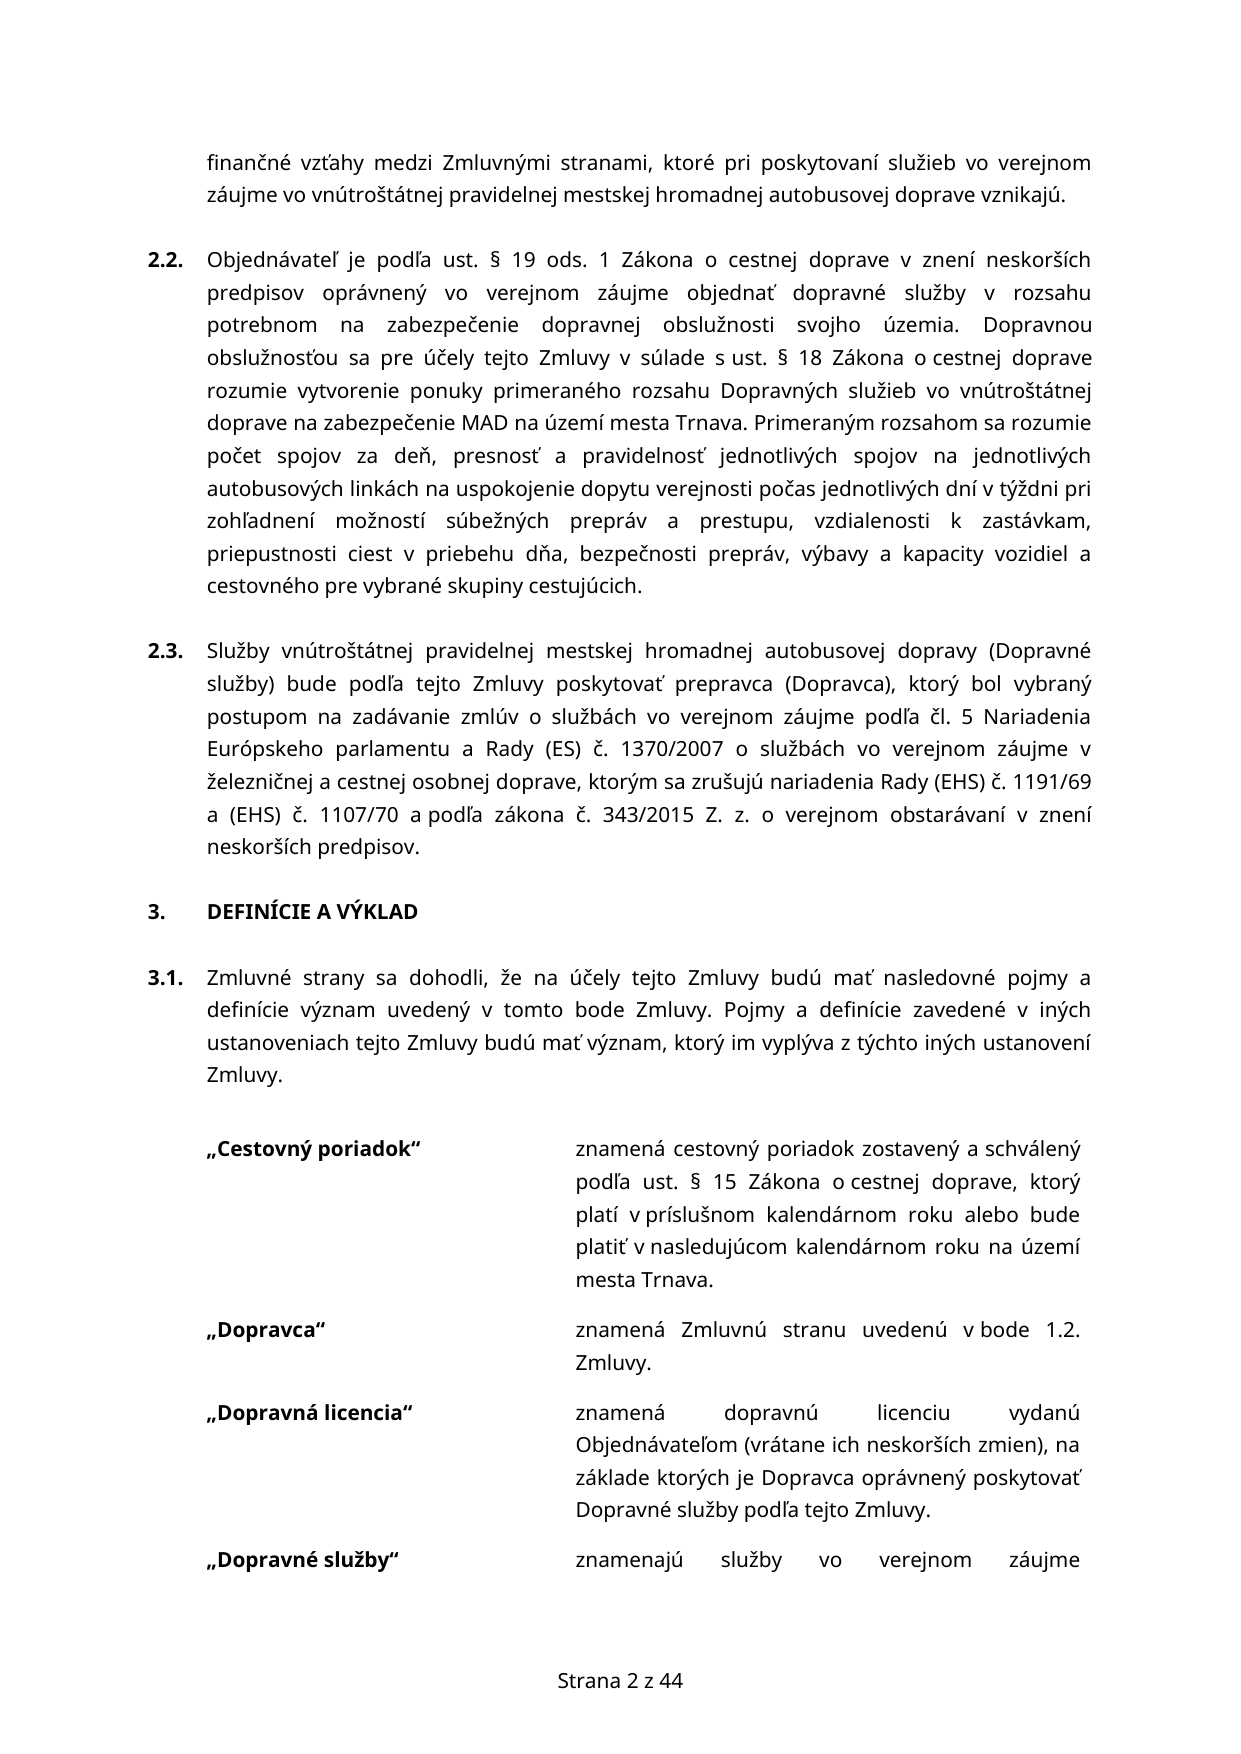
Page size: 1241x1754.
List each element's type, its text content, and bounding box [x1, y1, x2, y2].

table_header „Cestovný poriadok“ [206, 1126, 575, 1306]
list Služby vnútroštátnej pravidelnej mestskej hromadnej autobusovej dopravy (Dopravné služby) bude podľa tejto Zmluvy poskytovať prepravca (Dopravca), ktorý bol vybraný postupom na zadávanie zmlúv o službách vo verejnom záujme podľa čl. 5 Nariadenia Európskeho parlamentu a Rady (ES) č. 1370/2007 o službách vo verejnom záujme v železničnej a cestnej osobnej doprave, ktorým sa zrušujú nariadenia Rady (EHS) č. 1191/69 a (EHS) č. 1107/70 a podľa zákona č. 343/2015 Z. z. o verejnom obstarávaní v znení neskorších predpisov. [148, 637, 1093, 861]
table_cell „Dopravné služby“ [206, 1537, 575, 1587]
list Objednávateľ je podľa ust. § 19 ods. 1 Zákona o cestnej doprave v znení neskorších predpisov oprávnený vo verejnom záujme objednať dopravné služby v rozsahu potrebnom na zabezpečenie dopravnej obslužnosti svojho územia. Dopravnou obslužnosťou sa pre účely tejto Zmluvy v súlade s ust. § 18 Zákona o cestnej doprave rozumie vytvorenie ponuky primeraného rozsahu Dopravných služieb vo vnútroštátnej doprave na zabezpečenie MAD na území mesta Trnava. Primeraným rozsahom sa rozumie počet spojov za deň, presnosť a pravidelnosť jednotlivých spojov na jednotlivých autobusových linkách na uspokojenie dopytu verejnosti počas jednotlivých dní v týždni pri zohľadnení možností súbežných prepráv a prestupu, vzdialenosti k zastávkam, priepustnosti ciest v priebehu dňa, bezpečnosti prepráv, výbavy a kapacity vozidiel a cestovného pre vybrané skupiny cestujúcich. [148, 245, 1093, 600]
list Zmluvné strany sa dohodli, že na účely tejto Zmluvy budú mať nasledovné pojmy a definície význam uvedený v tomto bode Zmluvy. Pojmy a definície zavedené v iných ustanoveniach tejto Zmluvy budú mať význam, ktorý im vyplýva z týchto iných ustanovení Zmluvy. [148, 963, 1093, 1089]
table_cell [575, 1537, 1092, 1587]
table_cell znamená Zmluvnú stranu uvedenú v bode 1.2. Zmluvy. [575, 1306, 1092, 1389]
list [148, 148, 1093, 209]
table_cell znamená dopravnú licenciu vydanú Objednávateľom (vrátane ich neskorších zmien), na základe ktorých je Dopravca oprávnený poskytovať Dopravné služby podľa tejto Zmluvy. [575, 1389, 1092, 1537]
table_cell „Dopravca“ [206, 1306, 575, 1389]
table_header znamená cestovný poriadok zostavený a schválený podľa ust. § 15 Zákona o cestnej doprave, ktorý platí v príslušnom kalendárnom roku alebo bude platiť v nasledujúcom kalendárnom roku na území mesta Trnava. [575, 1126, 1092, 1306]
list definície a výklad [148, 897, 1093, 926]
table_cell „Dopravná licencia“ [206, 1389, 575, 1537]
